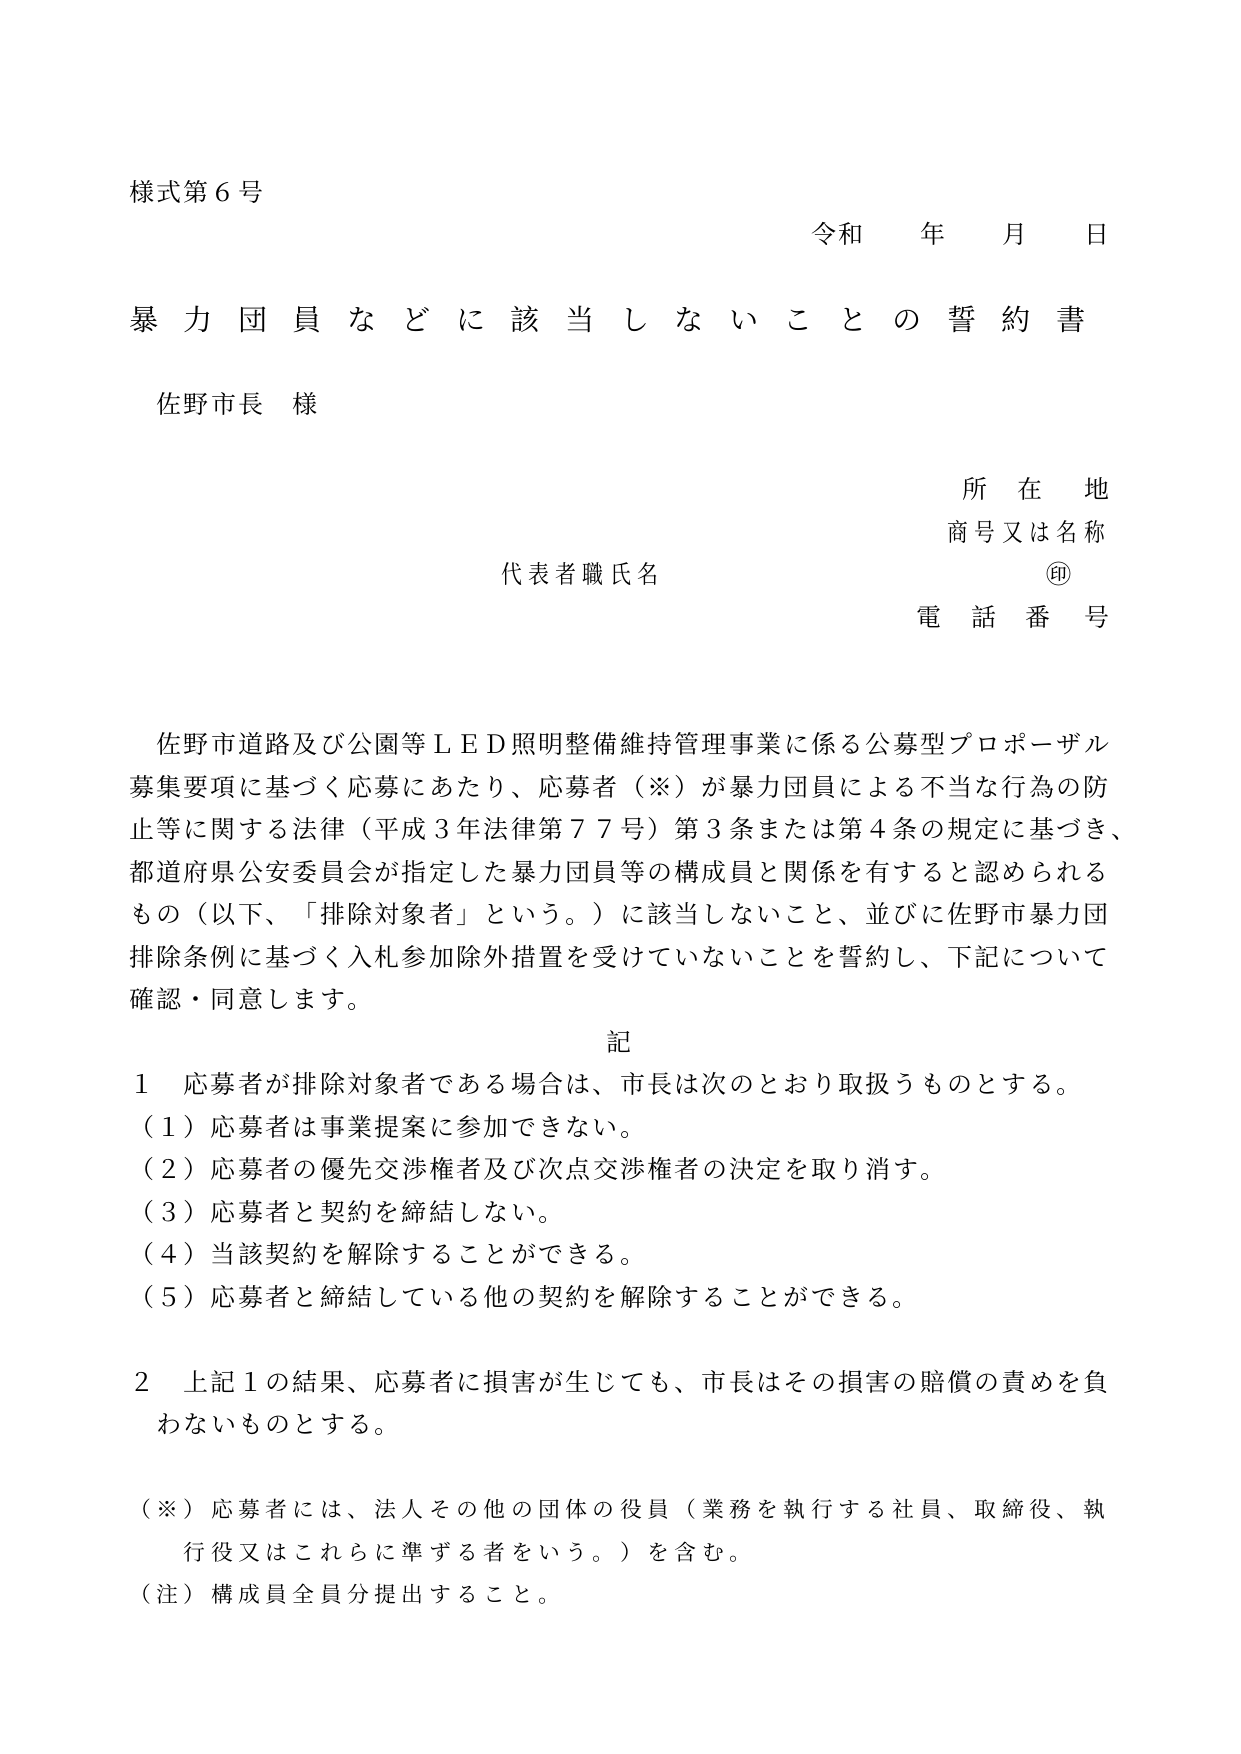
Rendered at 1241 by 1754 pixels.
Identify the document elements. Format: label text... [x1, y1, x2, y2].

text （※）応募者には、法人その他の団体の役員（業務を執行する社員、取締役、執行役又はこれらに準ずる者をいう。）を含む。 [129, 1487, 1111, 1572]
text １ 応募者が排除対象者である場合は、市長は次のとおり取扱うものとする。 [129, 1062, 1111, 1104]
text ２ 上記１の結果、応募者に損害が生じても、市長はその損害の賠償の責めを負わないものとする。 [129, 1359, 1111, 1444]
text （２）応募者の優先交渉権者及び次点交渉権者の決定を取り消す。 [129, 1147, 1111, 1189]
text 佐野市道路及び公園等ＬＥＤ照明整備維持管理事業に係る公募型プロポーザル募集要項に基づく応募にあたり、応募者（※）が暴力団員による不当な行為の防止等に関する法律（平成３年法律第７７号）第３条または第４条の規定に基づき、都道府県公安委員会が指定した暴力団員等の構成員と関係を有すると認められるもの（以下、「排除対象者」という。）に該当しないこと、並びに佐野市暴力団排除条例に基づく入札参加除外措置を受けていないことを誓約し、下記について確認・同意します。 [129, 722, 1111, 1019]
text 記 [129, 1019, 1111, 1062]
text 令和 年 月 日 [129, 212, 1111, 254]
text （１）応募者は事業提案に参加できない。 [129, 1104, 1111, 1147]
text 様式第６号 [129, 169, 1111, 212]
text 佐野市長 様 [129, 382, 1111, 424]
text （注）構成員全員分提出すること。 [129, 1572, 1111, 1614]
text 代表者職氏名 ㊞ [129, 552, 1074, 594]
text （３）応募者と契約を締結しない。 [129, 1189, 1111, 1232]
text 所在地 [129, 467, 1111, 509]
text （５）応募者と締結している他の契約を解除することができる。 [129, 1274, 1111, 1317]
text 商号又は名称 [129, 509, 1111, 552]
text 電話番号 [129, 594, 1111, 637]
text （４）当該契約を解除することができる。 [129, 1232, 1111, 1274]
text 暴力団員などに該当しないことの誓約書 [129, 297, 1111, 339]
